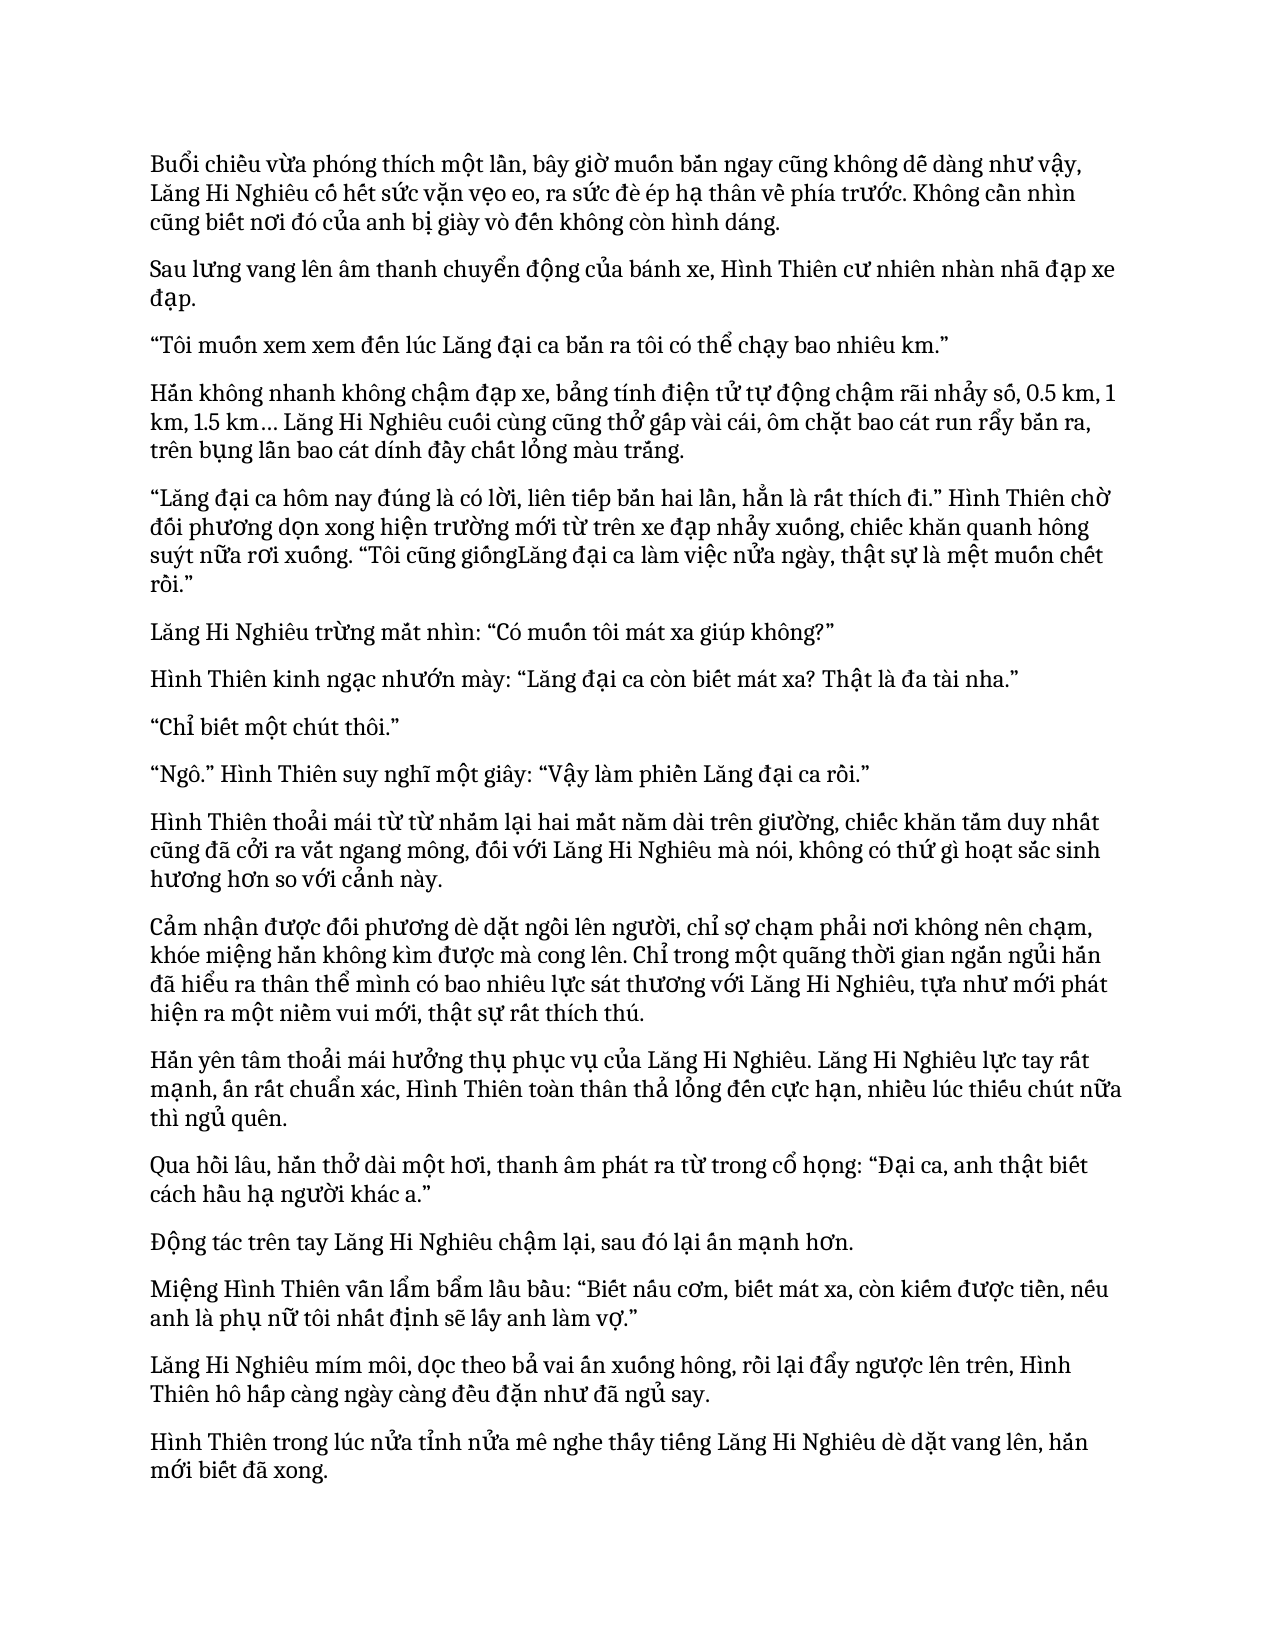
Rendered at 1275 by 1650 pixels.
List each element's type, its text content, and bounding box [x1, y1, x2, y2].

text Lăng Hi Nghiêu trừng mắt nhìn: “Có muốn tôi mát xa giúp không?” [150, 617, 1125, 646]
text “Lăng đại ca hôm nay đúng là có lời, liên tiếp bắn hai lần, hẳn là rất thích đi.” Hình Thiên chờ đối phương dọn xong hiện trường mới từ trên xe đạp nhảy xuống, chiếc khăn quanh hông suýt nữa rơi xuống. “Tôi cũng giốngLăng đại ca làm việc nửa ngày, thật sự là mệt muốn chết rồi.” [150, 484, 1125, 599]
text Hắn không nhanh không chậm đạp xe, bảng tính điện tử tự động chậm rãi nhảy số, 0.5 km, 1 km, 1.5 km… Lăng Hi Nghiêu cuối cùng cũng thở gấp vài cái, ôm chặt bao cát run rẩy bắn ra, trên bụng lẫn bao cát dính đầy chất lỏng màu trắng. [150, 379, 1125, 465]
text “Ngô.” Hình Thiên suy nghĩ một giây: “Vậy làm phiền Lăng đại ca rồi.” [150, 760, 1125, 789]
text Lăng Hi Nghiêu mím môi, dọc theo bả vai ấn xuống hông, rồi lại đẩy ngược lên trên, Hình Thiên hô hấp càng ngày càng đều đặn như đã ngủ say. [150, 1351, 1125, 1409]
text Động tác trên tay Lăng Hi Nghiêu chậm lại, sau đó lại ấn mạnh hơn. [150, 1227, 1125, 1256]
text “Chỉ biết một chút thôi.” [150, 712, 1125, 741]
text Cảm nhận được đối phương dè dặt ngồi lên người, chỉ sợ chạm phải nơi không nên chạm, khóe miệng hắn không kìm được mà cong lên. Chỉ trong một quãng thời gian ngắn ngủi hắn đã hiểu ra thân thể mình có bao nhiêu lực sát thương với Lăng Hi Nghiêu, tựa như mới phát hiện ra một niềm vui mới, thật sự rất thích thú. [150, 912, 1125, 1027]
text Hình Thiên kinh ngạc nhướn mày: “Lăng đại ca còn biết mát xa? Thật là đa tài nha.” [150, 665, 1125, 694]
text Qua hồi lâu, hắn thở dài một hơi, thanh âm phát ra từ trong cổ họng: “Đại ca, anh thật biết cách hầu hạ người khác a.” [150, 1151, 1125, 1209]
text Hình Thiên thoải mái từ từ nhắm lại hai mắt nằm dài trên giường, chiếc khăn tắm duy nhất cũng đã cởi ra vắt ngang mông, đối với Lăng Hi Nghiêu mà nói, không có thứ gì hoạt sắc sinh hương hơn so với cảnh này. [150, 807, 1125, 894]
text Buổi chiều vừa phóng thích một lần, bây giờ muốn bắn ngay cũng không dễ dàng như vậy, Lăng Hi Nghiêu cố hết sức vặn vẹo eo, ra sức đè ép hạ thân về phía trước. Không cần nhìn cũng biết nơi đó của anh bị giày vò đến không còn hình dáng. [150, 150, 1125, 236]
text “Tôi muốn xem xem đến lúc Lăng đại ca bắn ra tôi có thể chạy bao nhiêu km.” [150, 331, 1125, 360]
text Hình Thiên trong lúc nửa tỉnh nửa mê nghe thấy tiếng Lăng Hi Nghiêu dè dặt vang lên, hắn mới biết đã xong. [150, 1427, 1125, 1485]
text Miệng Hình Thiên vẫn lẩm bẩm lầu bầu: “Biết nấu cơm, biết mát xa, còn kiếm được tiền, nếu anh là phụ nữ tôi nhất định sẽ lấy anh làm vợ.” [150, 1275, 1125, 1332]
text Sau lưng vang lên âm thanh chuyển động của bánh xe, Hình Thiên cư nhiên nhàn nhã đạp xe đạp. [150, 255, 1125, 312]
text Hắn yên tâm thoải mái hưởng thụ phục vụ của Lăng Hi Nghiêu. Lăng Hi Nghiêu lực tay rất mạnh, ấn rất chuẩn xác, Hình Thiên toàn thân thả lỏng đến cực hạn, nhiều lúc thiếu chút nữa thì ngủ quên. [150, 1046, 1125, 1132]
